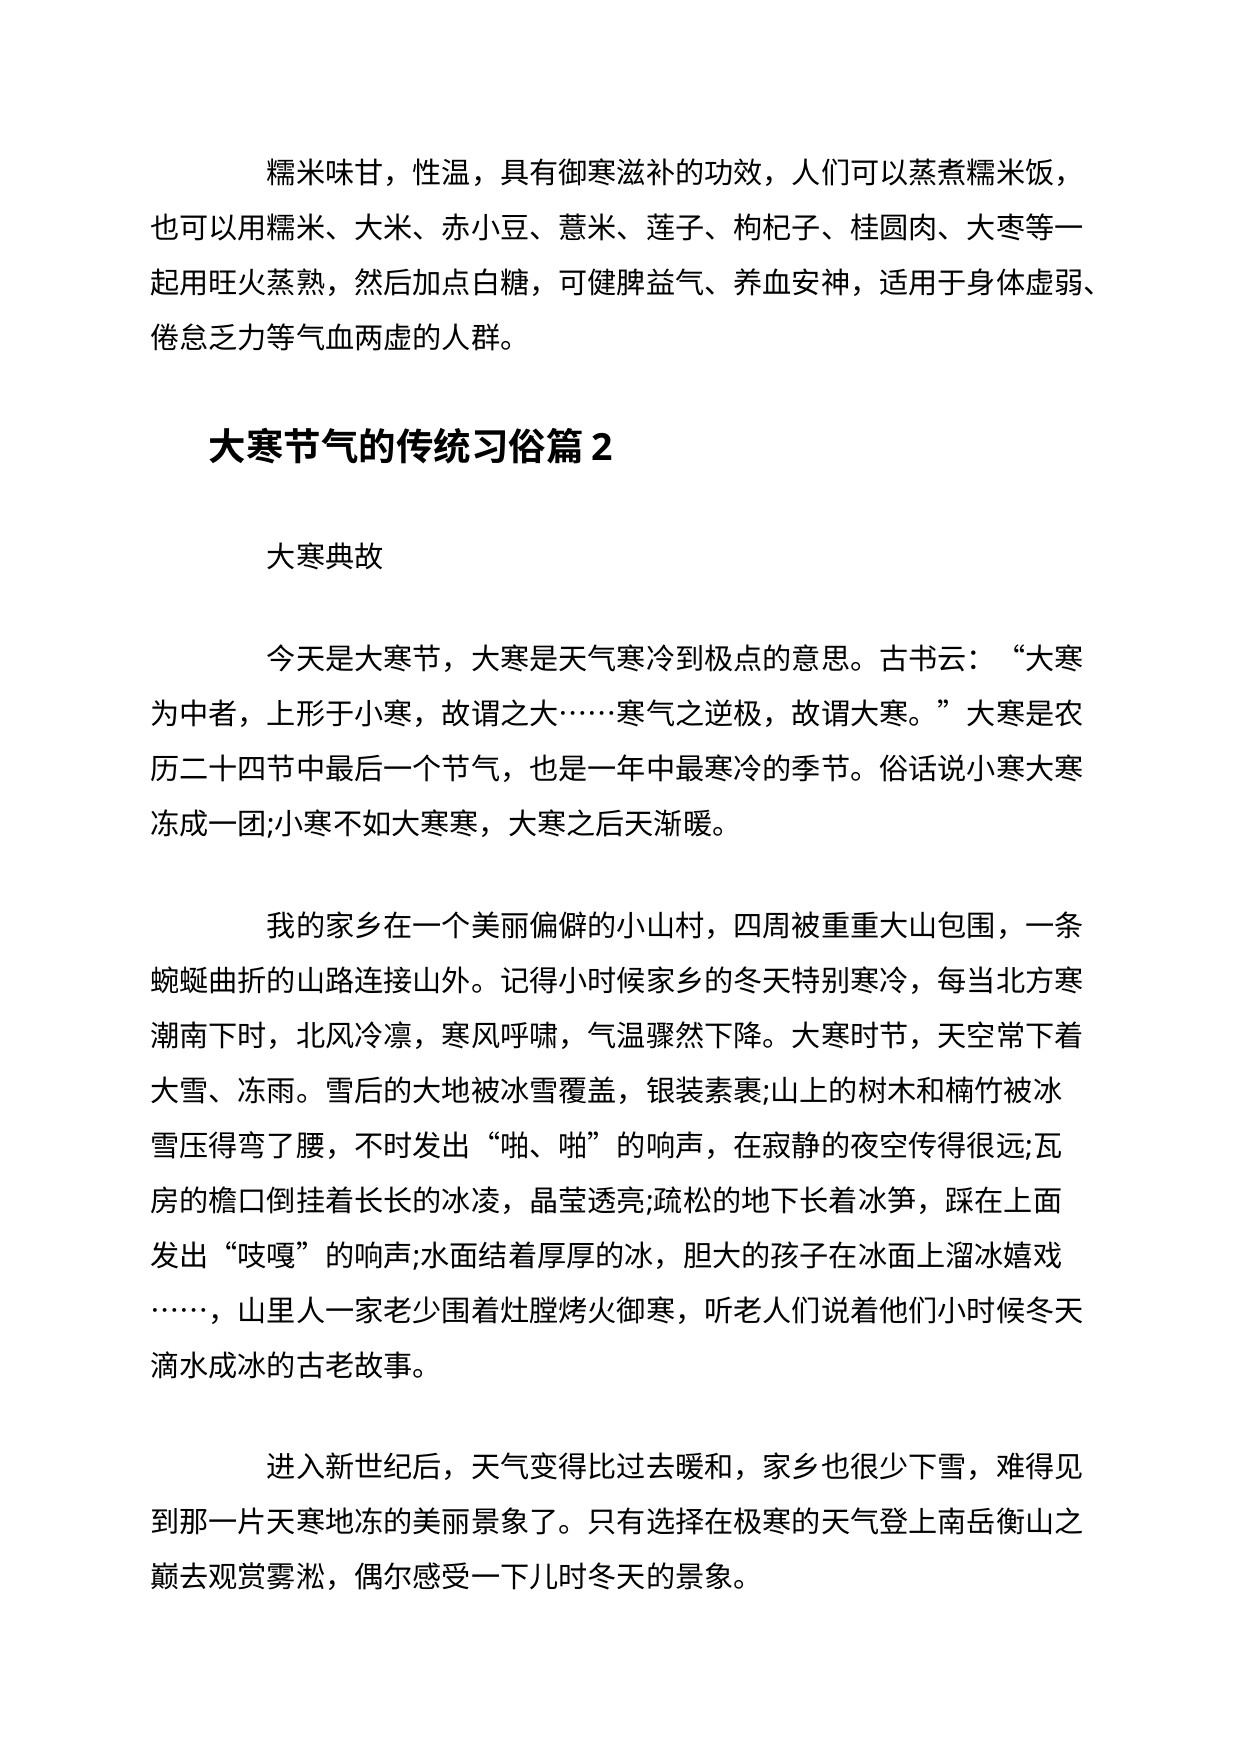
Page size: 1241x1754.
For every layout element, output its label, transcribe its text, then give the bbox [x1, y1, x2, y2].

text 进入新世纪后，天气变得比过去暖和，家乡也很少下雪，难得见到那一片天寒地冻的美丽景象了。只有选择在极寒的天气登上南岳衡山之巅去观赏雾淞，偶尔感受一下儿时冬天的景象。 [150, 1444, 1090, 1596]
text 我的家乡在一个美丽偏僻的小山村，四周被重重大山包围，一条蜿蜒曲折的山路连接山外。记得小时候家乡的冬天特别寒冷，每当北方寒潮南下时，北风冷凛，寒风呼啸，气温骤然下降。大寒时节，天空常下着大雪、冻雨。雪后的大地被冰雪覆盖，银装素裹;山上的树木和楠竹被冰雪压得弯了腰，不时发出“啪、啪”的响声，在寂静的夜空传得很远;瓦房的檐口倒挂着长长的冰凌，晶莹透亮;疏松的地下长着冰笋，踩在上面发出“吱嘎”的响声;水面结着厚厚的冰，胆大的孩子在冰面上溜冰嬉戏……，山里人一家老少围着灶膛烤火御寒，听老人们说着他们小时候冬天滴水成冰的古老故事。 [150, 902, 1090, 1384]
text 今天是大寒节，大寒是天气寒冷到极点的意思。古书云：“大寒为中者，上形于小寒，故谓之大……寒气之逆极，故谓大寒。”大寒是农历二十四节中最后一个节气，也是一年中最寒冷的季节。俗话说小寒大寒冻成一团;小寒不如大寒寒，大寒之后天渐暖。 [150, 636, 1090, 843]
text 大寒典故 [150, 534, 1090, 576]
text 糯米味甘，性温，具有御寒滋补的功效，人们可以蒸煮糯米饭，也可以用糯米、大米、赤小豆、薏米、莲子、枸杞子、桂圆肉、大枣等一起用旺火蒸熟，然后加点白糖，可健脾益气、养血安神，适用于身体虚弱、倦怠乏力等气血两虚的人群。 [150, 150, 1090, 357]
text 大寒节气的传统习俗篇2 [150, 416, 1090, 471]
